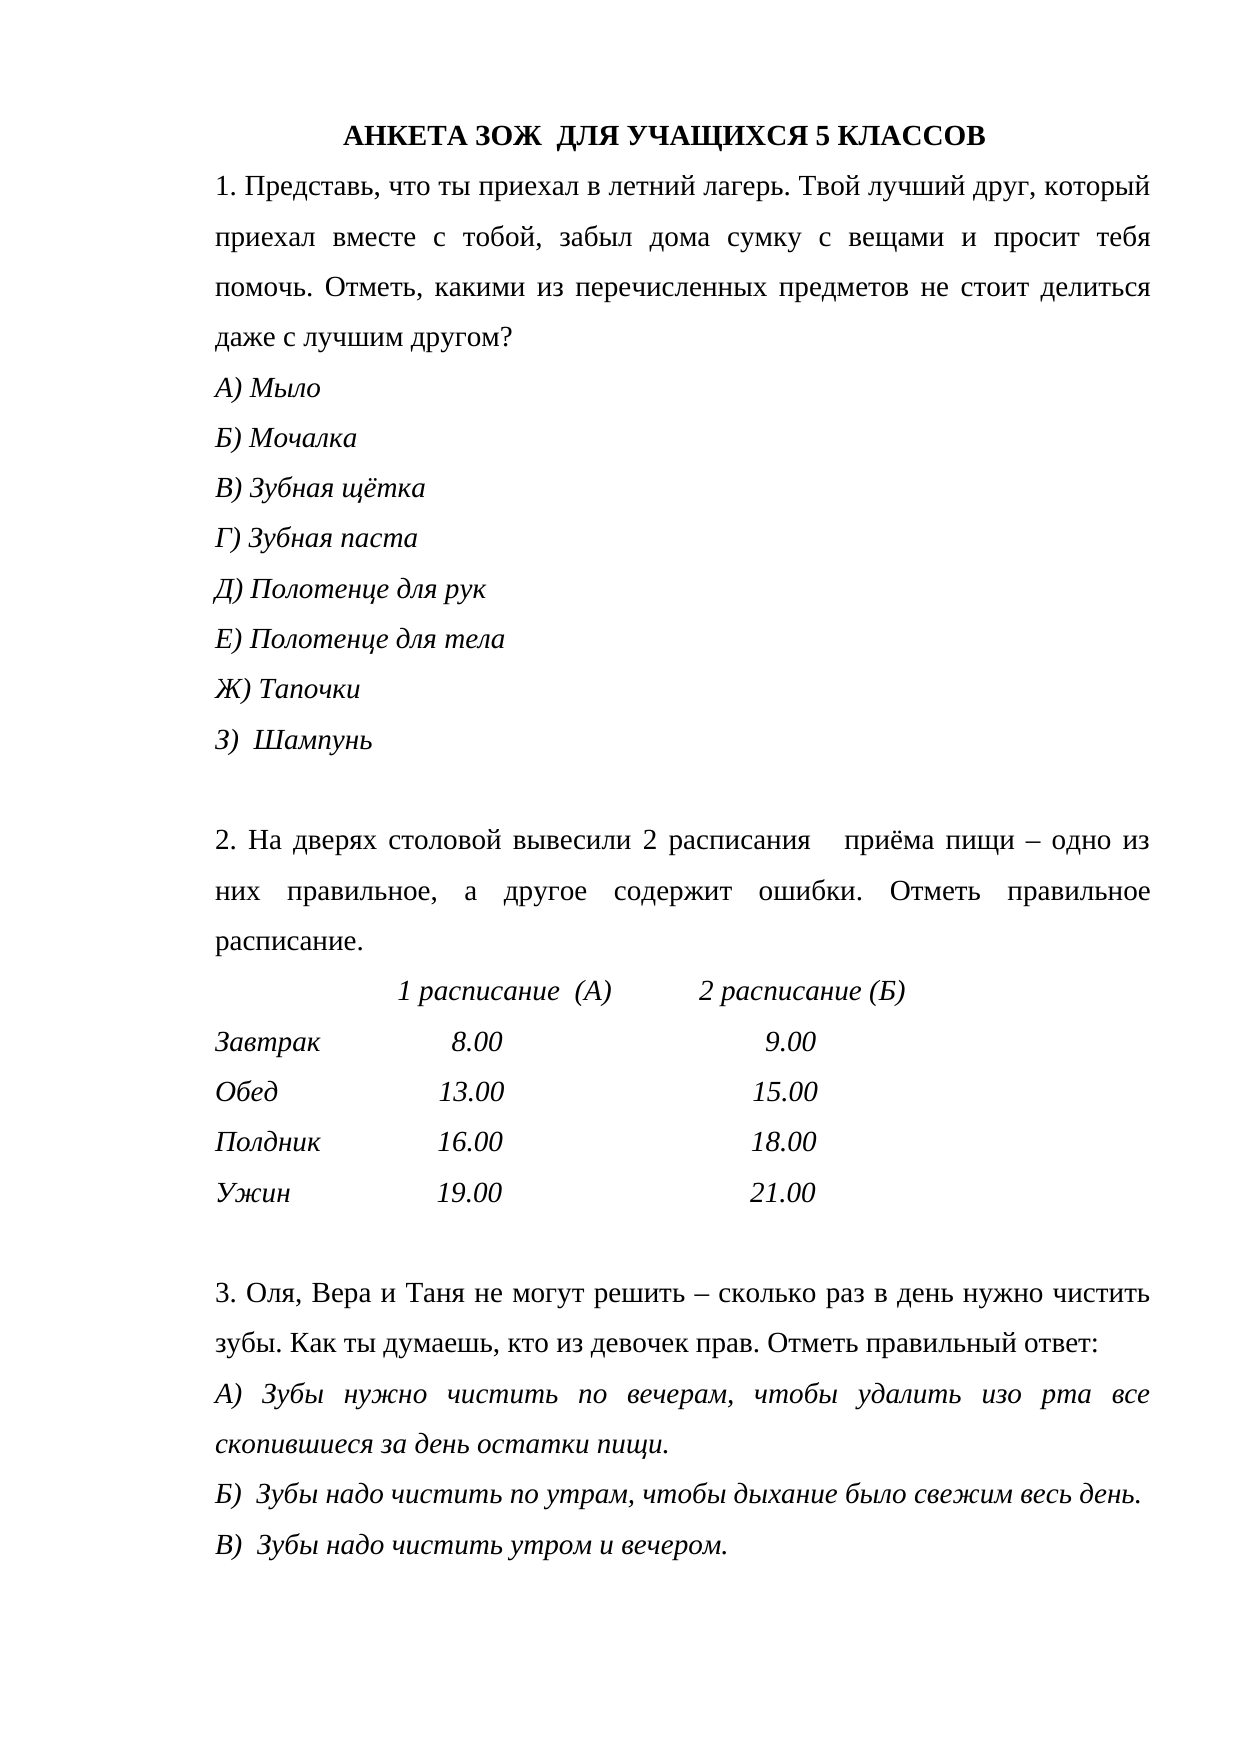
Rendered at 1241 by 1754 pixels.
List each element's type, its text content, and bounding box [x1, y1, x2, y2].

text В) Зубы надо чистить утром и вечером. [215, 1527, 1152, 1560]
text А) Мыло [215, 370, 1152, 403]
text Полдник 16.00 18.00 [215, 1124, 1152, 1158]
text 1 расписание (А) 2 расписание (Б) [215, 973, 1152, 1007]
text АНКЕТА ЗОЖ ДЛЯ УЧАЩИХСЯ 5 КЛАССОВ [177, 118, 1152, 152]
text 2. На дверях столовой вывесили 2 расписания приёма пищи – одно из них правильное, а другое содержит ошибки. Отметь правильное расписание. [215, 822, 1152, 957]
text Б) Мочалка [215, 420, 1152, 453]
text Завтрак 8.00 9.00 [215, 1024, 1152, 1057]
text Г) Зубная паста [215, 521, 1152, 554]
text З) Шампунь [215, 722, 1152, 755]
text Е) Полотенце для тела [215, 621, 1152, 655]
text Обед 13.00 15.00 [215, 1074, 1152, 1108]
text 1. Представь, что ты приехал в летний лагерь. Твой лучший друг, который приехал вместе с тобой, забыл дома сумку с вещами и просит тебя помочь. Отметь, какими из перечисленных предметов не стоит делиться даже с лучшим другом? [215, 168, 1152, 353]
text Ж) Тапочки [215, 672, 1152, 705]
text 3. Оля, Вера и Таня не могут решить – сколько раз в день нужно чистить зубы. Как ты думаешь, кто из девочек прав. Отметь правильный ответ: [215, 1275, 1152, 1359]
text А) Зубы нужно чистить по вечерам, чтобы удалить изо рта все скопившиеся за день остатки пищи. [215, 1376, 1152, 1460]
text В) Зубная щётка [215, 470, 1152, 504]
text Б) Зубы надо чистить по утрам, чтобы дыхание было свежим весь день. [215, 1477, 1152, 1510]
text Ужин 19.00 21.00 [215, 1175, 1152, 1208]
text Д) Полотенце для рук [215, 571, 1152, 604]
